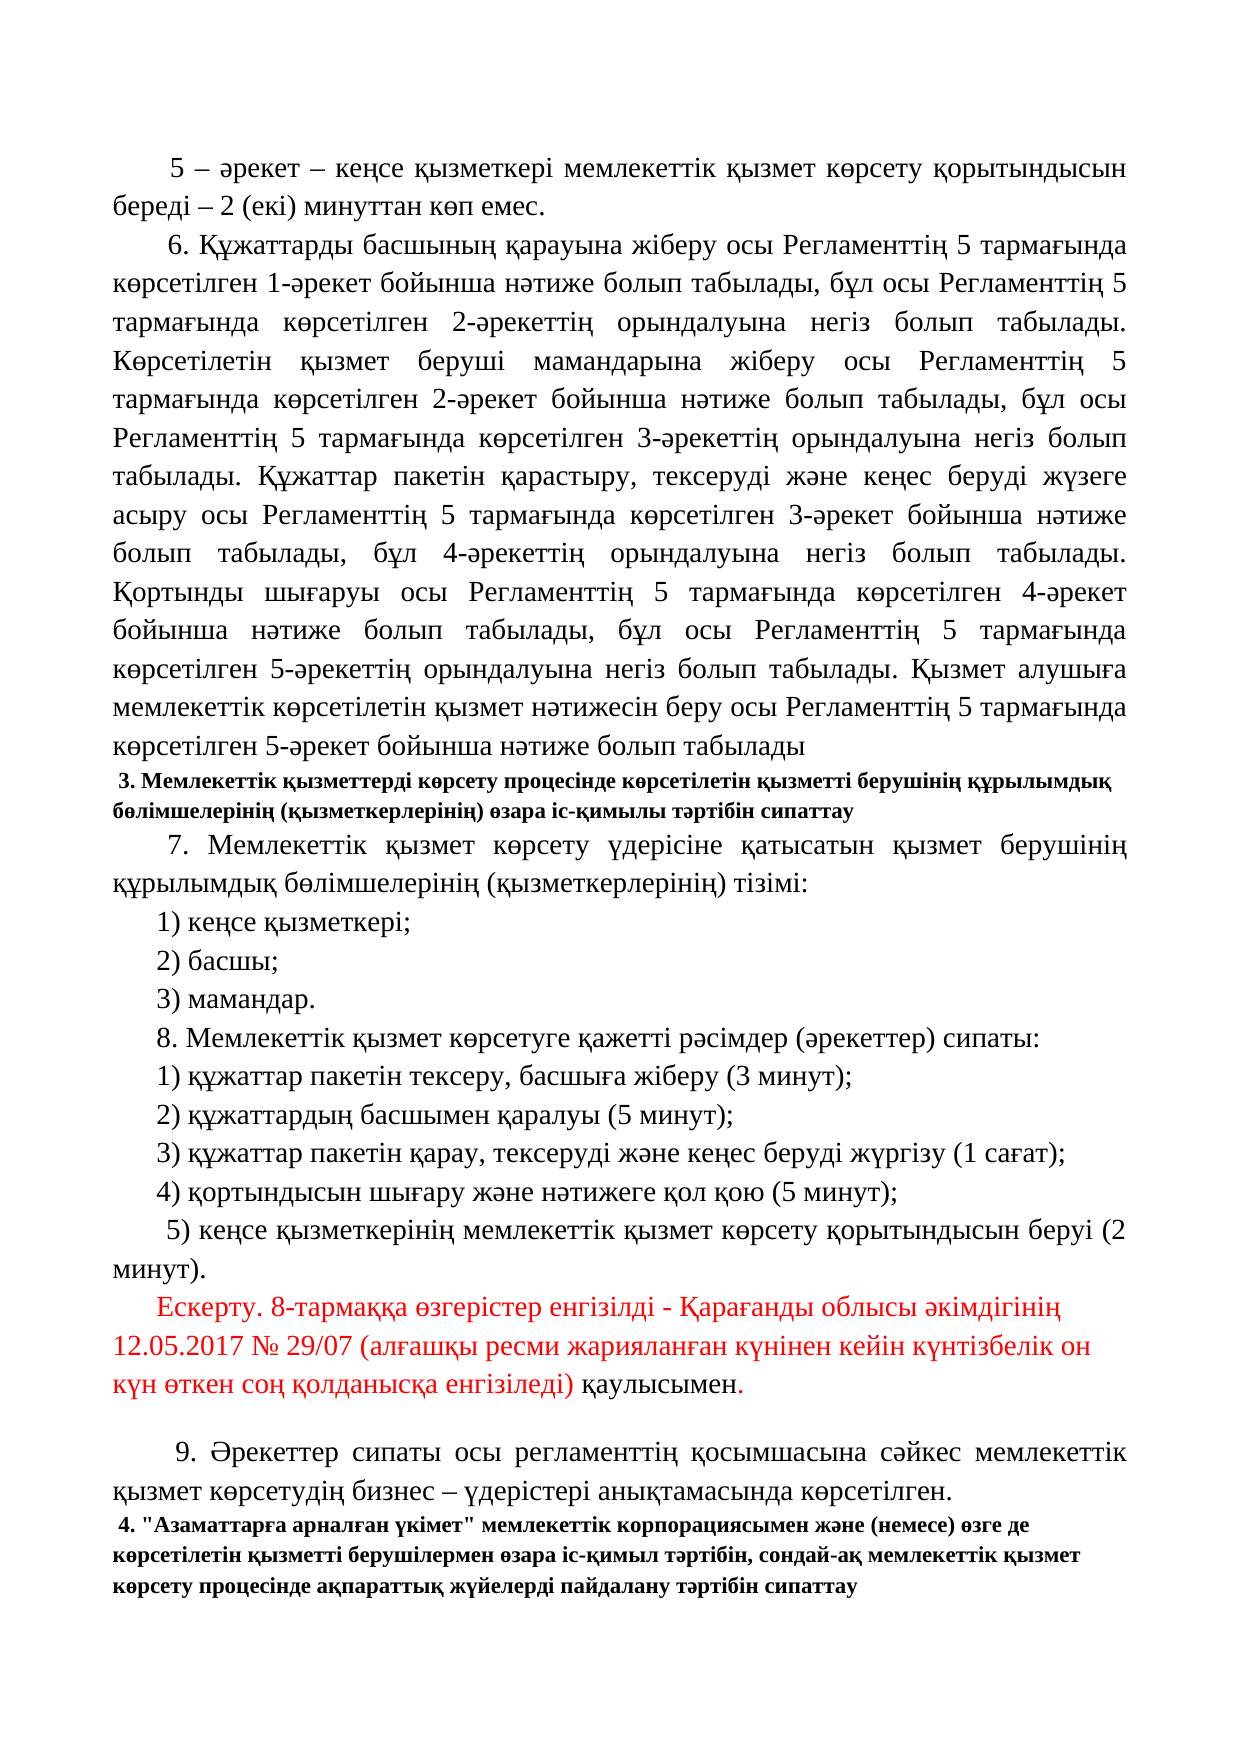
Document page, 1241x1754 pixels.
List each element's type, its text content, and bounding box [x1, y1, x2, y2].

text 3. Мемлекеттік қызметтерді көрсету процесінде көрсетілетін қызметті берушінің құрылымдық бөлімшелерінің (қызметкерлерінің) өзара іс-қимылы тәртібін сипаттау [112, 767, 1128, 823]
text 5) кеңсе қызметкерінің мемлекеттік қызмет көрсету қорытындысын беруі (2 минут). [112, 1212, 1128, 1284]
text 7. Мемлекеттік қызмет көрсету үдерісіне қатысатын қызмет берушінің құрылымдық бөлімшелерінің (қызметкерлерінің) тізімі: [112, 827, 1128, 899]
text 8. Мемлекеттік қызмет көрсетуге қажетті рәсімдер (әрекеттер) сипаты: [112, 1020, 1128, 1053]
text 4) қортындысын шығару және нәтижеге қол қою (5 минут); [112, 1174, 1128, 1207]
text 6. Құжаттарды басшының қарауына жіберу осы Регламенттің 5 тармағында көрсетілген 1-әрекет бойынша нәтиже болып табылады, бұл осы Регламенттің 5 тармағында көрсетілген 2-әрекеттің орындалуына негіз болып табылады. Көрсетілетін қызмет беруші мамандарына жіберу осы Регламенттің 5 тармағында көрсетілген 2-әрекет бойынша нәтиже болып табылады, бұл осы Регламенттің 5 тармағында көрсетілген 3-әрекеттің орындалуына негіз болып табылады. Құжаттар пакетін қарастыру, тексеруді және кеңес беруді жүзеге асыру осы Регламенттің 5 тармағында көрсетілген 3-әрекет бойынша нәтиже болып табылады, бұл 4-әрекеттің орындалуына негіз болып табылады. Қортынды шығаруы осы Регламенттің 5 тармағында көрсетілген 4-әрекет бойынша нәтиже болып табылады, бұл осы Регламенттің 5 тармағында көрсетілген 5-әрекеттің орындалуына негіз болып табылады. Қызмет алушыға мемлекеттік көрсетілетін қызмет нәтижесін беру осы Регламенттің 5 тармағында көрсетілген 5-әрекет бойынша нәтиже болып табылады [112, 227, 1128, 762]
text 3) мамандар. [112, 981, 1128, 1015]
text 2) басшы; [112, 943, 1128, 976]
text 1) құжаттар пакетін тексеру, басшыға жіберу (3 минут); [112, 1058, 1128, 1092]
text 3) құжаттар пакетін қарау, тексеруді және кеңес беруді жүргізу (1 сағат); [112, 1135, 1128, 1169]
text 4. "Азаматтарға арналған үкімет" мемлекеттік корпорациясымен және (немесе) өзге де көрсетілетін қызметті берушілермен өзара іс-қимыл тәртібін, сондай-ақ мемлекеттік қызмет көрсету процесінде ақпараттық жүйелерді пайдалану тәртібін сипаттау [112, 1511, 1128, 1598]
text 9. Әрекеттер сипаты осы регламенттің қосымшасына сәйкес мемлекеттік қызмет көрсетудің бизнес – үдерістері анықтамасында көрсетілген. [112, 1434, 1128, 1506]
text 1) кеңсе қызметкері; [112, 904, 1128, 938]
text 5 – әрекет – кеңсе қызметкері мемлекеттік қызмет көрсету қорытындысын береді – 2 (екі) минуттан көп емес. [112, 150, 1128, 222]
text Ескерту. 8-тармаққа өзгерістер енгізілді - Қарағанды облысы әкімдігінің 12.05.2017 № 29/07 (алғашқы ресми жарияланған күнінен кейiн күнтiзбелiк он күн өткен соң қолданысқа енгiзiледi) қаулысымен. [112, 1289, 1128, 1430]
text 2) құжаттардың басшымен қаралуы (5 минут); [112, 1097, 1128, 1130]
